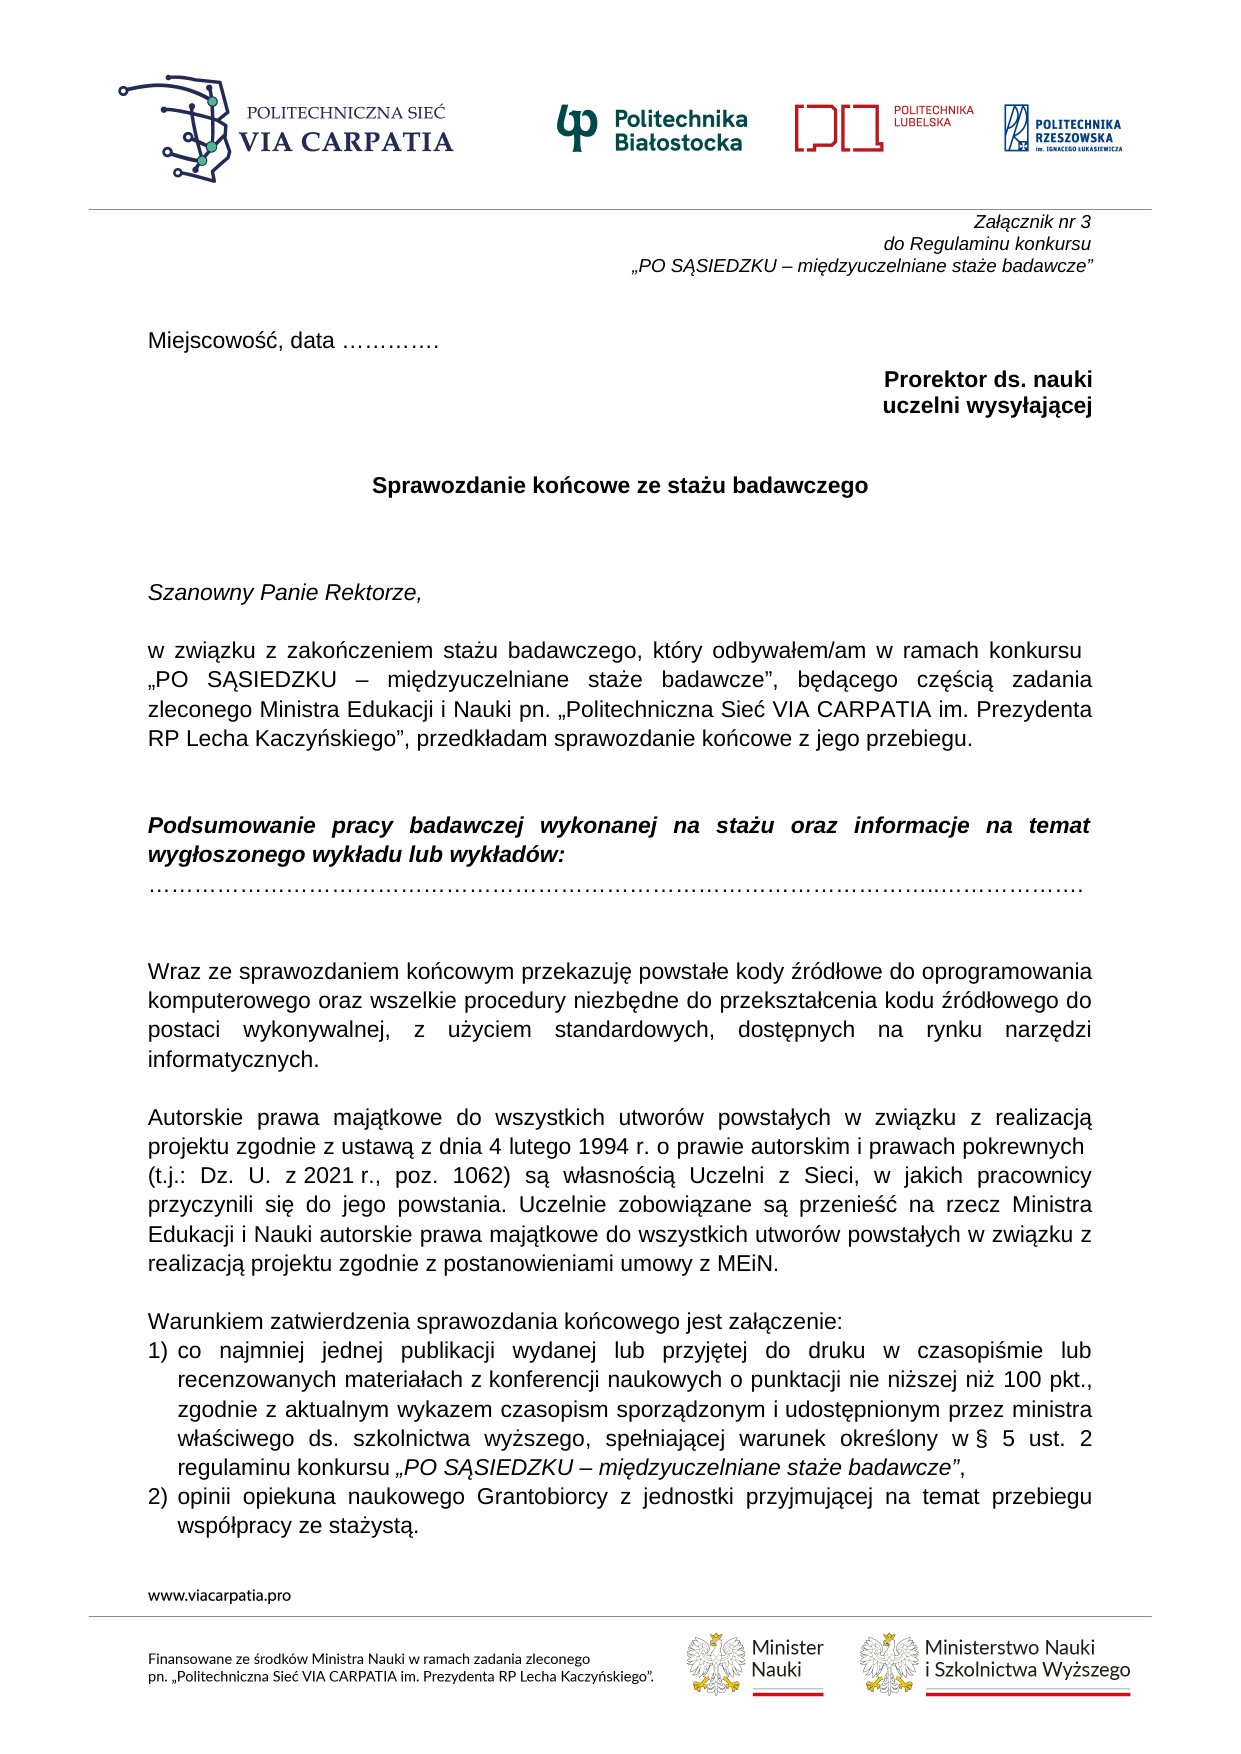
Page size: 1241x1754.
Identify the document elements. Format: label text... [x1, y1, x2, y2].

text do Regulaminu konkursu „PO SĄSIEDZKU – międzyuczelniane staże badawcze” [148, 233, 1093, 276]
picture [0, 4, 1240, 1754]
text Wraz ze sprawozdaniem końcowym przekazuję powstałe kody źródłowe do oprogramowania komputerowego oraz wszelkie procedury niezbędne do przekształcenia kodu źródłowego do postaci wykonywalnej, z użyciem standardowych, dostępnych na rynku narzędzi informatycznych. [148, 956, 1093, 1073]
text Załącznik nr 3 [148, 211, 1093, 233]
list co najmniej jednej publikacji wydanej lub przyjętej do druku w czasopiśmie lub recenzowanych materiałach z konferencji naukowych o punktacji nie niższej niż 100 pkt., zgodnie z aktualnym wykazem czasopism sporządzonym i udostępnionym przez ministra właściwego ds. szkolnictwa wyższego, spełniającej warunek określony w § 5 ust. 2 regulaminu konkursu „PO SĄSIEDZKU – międzyuczelniane staże badawcze”, [148, 1335, 1093, 1481]
text Szanowny Panie Rektorze, [148, 577, 1093, 606]
text …………………………………………………………………………………………..………………. [148, 869, 1093, 898]
text Prorektor ds. nauki [369, 366, 1093, 392]
text uczelni wysyłającej [369, 392, 1093, 419]
text Sprawozdanie końcowe ze stażu badawczego [148, 472, 1093, 498]
list opinii opiekuna naukowego Grantobiorcy z jednostki przyjmującej na temat przebiegu współpracy ze stażystą. [148, 1481, 1093, 1539]
text Autorskie prawa majątkowe do wszystkich utworów powstałych w związku z realizacją projektu zgodnie z ustawą z dnia 4 lutego 1994 r. o prawie autorskim i prawach pokrewnych (t.j.: Dz. U. z 2021 r., poz. 1062) są własnością Uczelni z Sieci, w jakich pracownicy przyczynili się do jego powstania. Uczelnie zobowiązane są przenieść na rzecz Ministra Edukacji i Nauki autorskie prawa majątkowe do wszystkich utworów powstałych w związku z realizacją projektu zgodnie z postanowieniami umowy z MEiN. [148, 1102, 1093, 1277]
text Podsumowanie pracy badawczej wykonanej na stażu oraz informacje na temat wygłoszonego wykładu lub wykładów: [148, 810, 1093, 869]
text w związku z zakończeniem stażu badawczego, który odbywałem/am w ramach konkursu „PO SĄSIEDZKU – międzyuczelniane staże badawcze”, będącego częścią zadania zleconego Ministra Edukacji i Nauki pn. „Politechniczna Sieć VIA CARPATIA im. Prezydenta RP Lecha Kaczyńskiego”, przedkładam sprawozdanie końcowe z jego przebiegu. [148, 635, 1093, 752]
text Miejscowość, data …………. [148, 327, 1093, 354]
text Warunkiem zatwierdzenia sprawozdania końcowego jest załączenie: [148, 1306, 1093, 1335]
